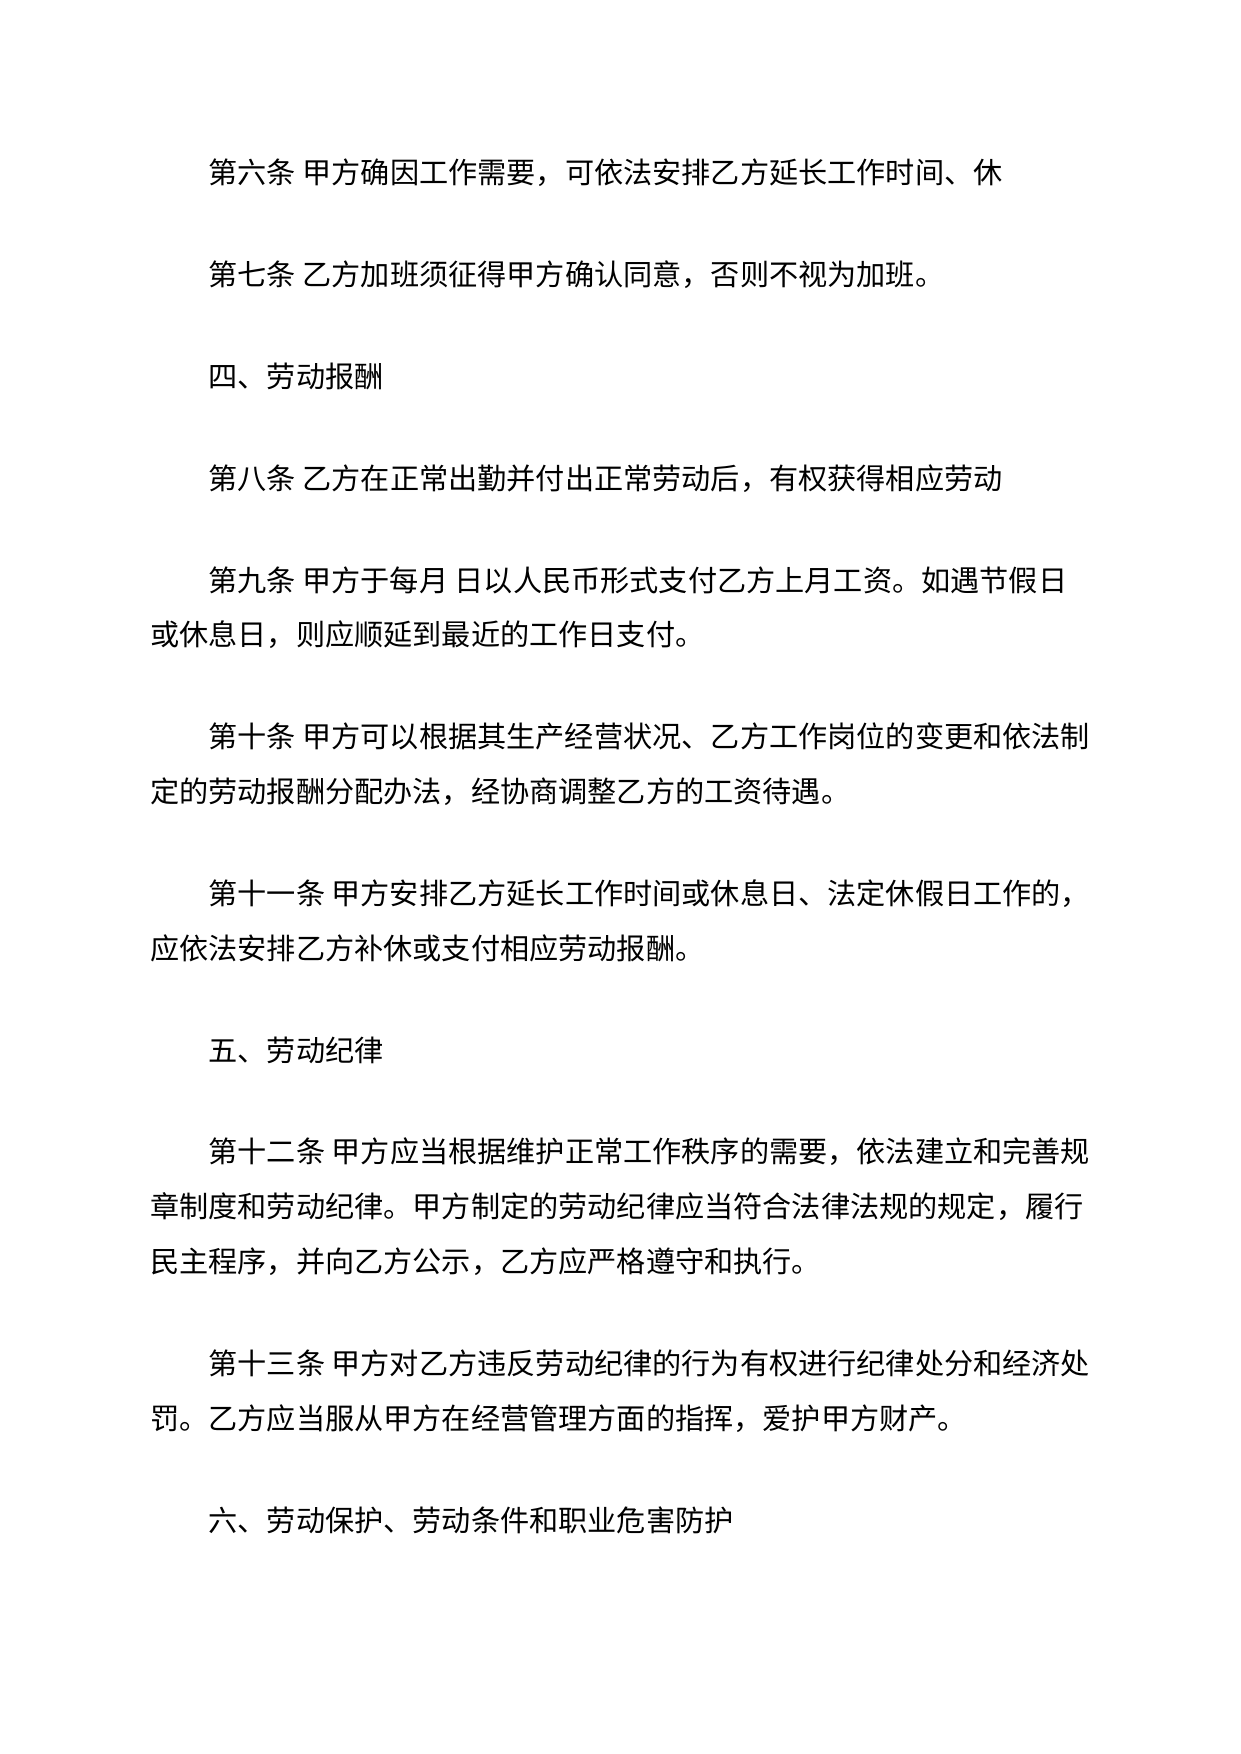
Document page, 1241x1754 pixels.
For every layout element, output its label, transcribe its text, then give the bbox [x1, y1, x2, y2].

text 五、劳动纪律 [150, 1027, 1090, 1069]
text 第十条 甲方可以根据其生产经营状况、乙方工作岗位的变更和依法制定的劳动报酬分配办法，经协商调整乙方的工资待遇。 [150, 714, 1090, 811]
text 四、劳动报酬 [150, 353, 1090, 396]
text 第八条 乙方在正常出勤并付出正常劳动后，有权获得相应劳动 [150, 455, 1090, 498]
text 第十一条 甲方安排乙方延长工作时间或休息日、法定休假日工作的，应依法安排乙方补休或支付相应劳动报酬。 [150, 870, 1090, 968]
text 第六条 甲方确因工作需要，可依法安排乙方延长工作时间、休 [150, 150, 1090, 192]
text 第九条 甲方于每月 日以人民币形式支付乙方上月工资。如遇节假日或休息日，则应顺延到最近的工作日支付。 [150, 557, 1090, 654]
text 第七条 乙方加班须征得甲方确认同意，否则不视为加班。 [150, 252, 1090, 294]
text 第十三条 甲方对乙方违反劳动纪律的行为有权进行纪律处分和经济处罚。乙方应当服从甲方在经营管理方面的指挥，爱护甲方财产。 [150, 1340, 1090, 1438]
text 第十二条 甲方应当根据维护正常工作秩序的需要，依法建立和完善规章制度和劳动纪律。甲方制定的劳动纪律应当符合法律法规的规定，履行民主程序，并向乙方公示，乙方应严格遵守和执行。 [150, 1129, 1090, 1281]
text 六、劳动保护、劳动条件和职业危害防护 [150, 1497, 1090, 1539]
